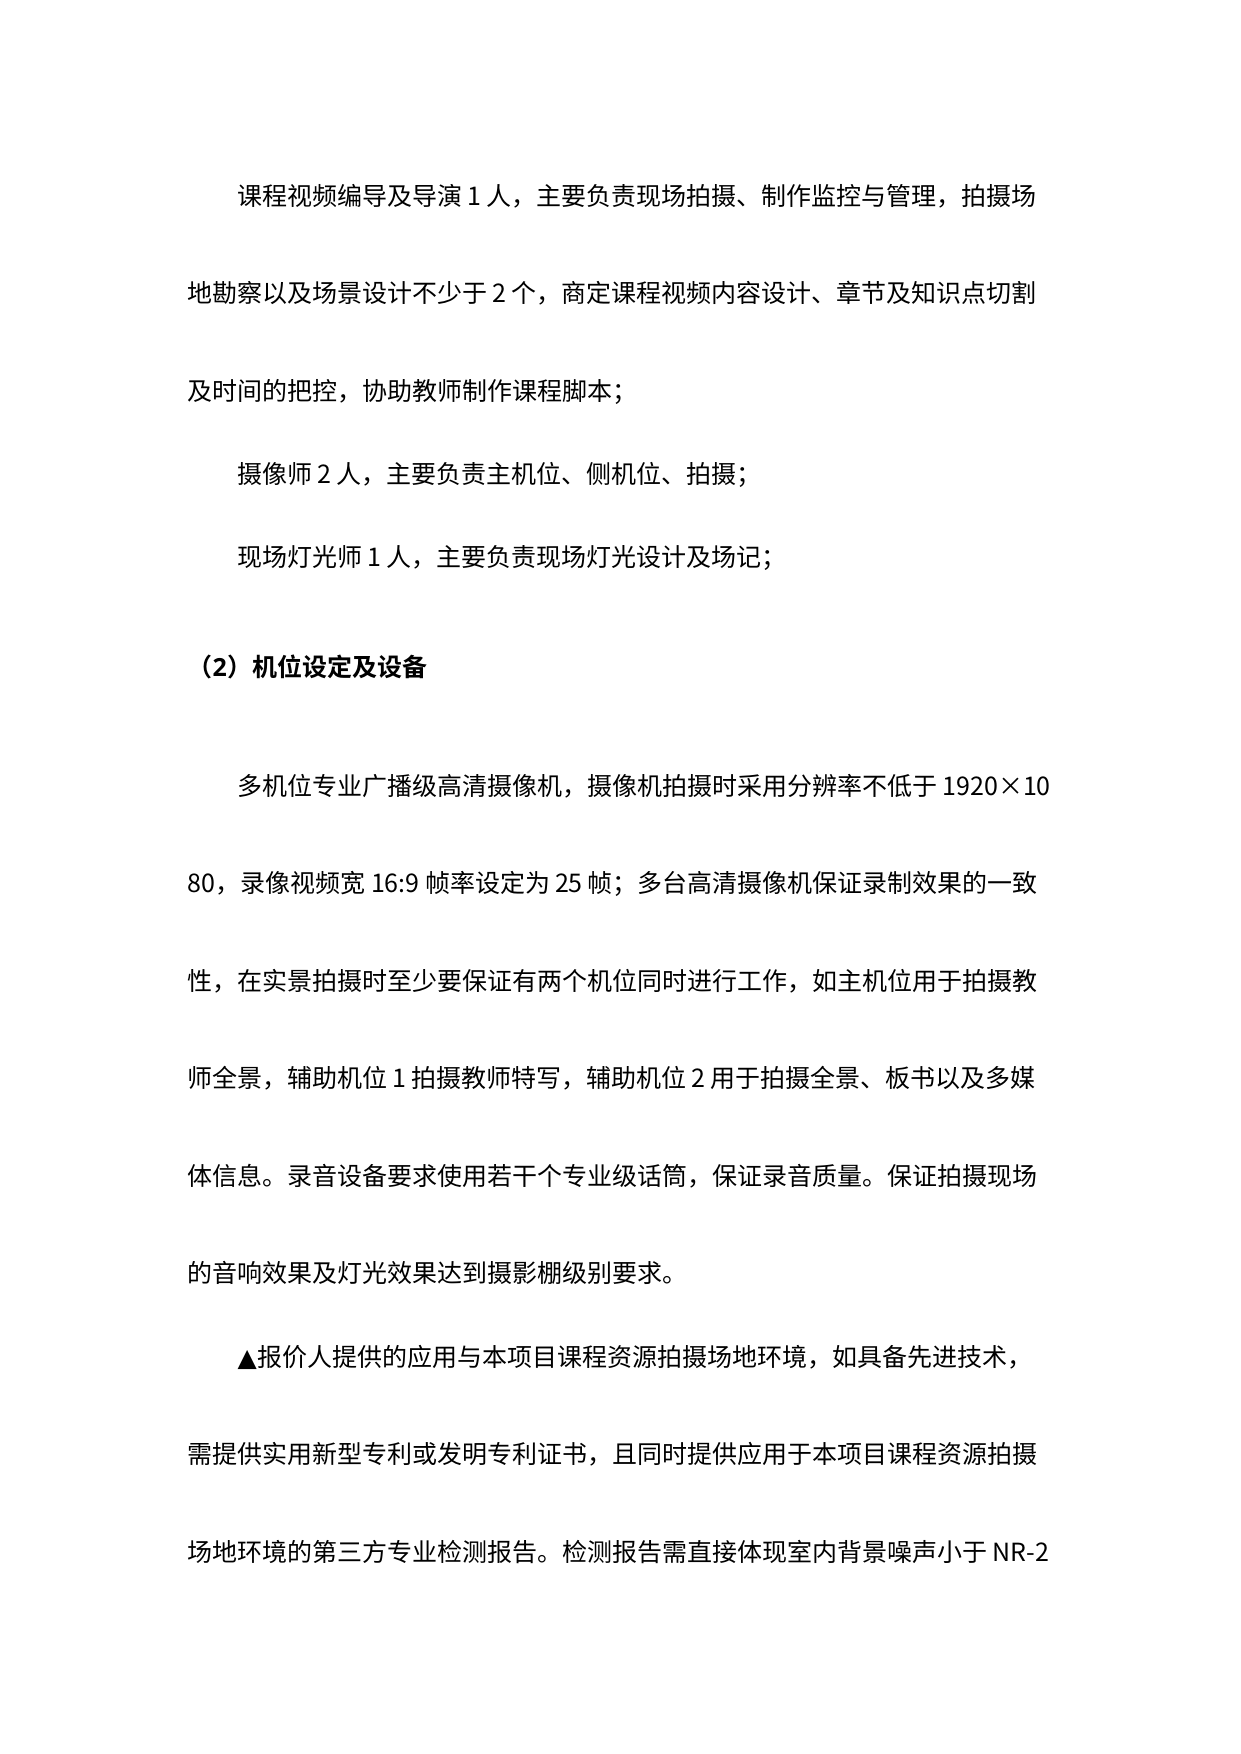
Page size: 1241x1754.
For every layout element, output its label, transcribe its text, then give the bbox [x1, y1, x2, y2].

subtitle （2）机位设定及设备 [187, 633, 1053, 698]
text 多机位专业广播级高清摄像机，摄像机拍摄时采用分辨率不低于1920×1080，录像视频宽 16:9 帧率设定为25帧；多台高清摄像机保证录制效果的一致性，在实景拍摄时至少要保证有两个机位同时进行工作，如主机位用于拍摄教师全景，辅助机位1拍摄教师特写，辅助机位2用于拍摄全景、板书以及多媒体信息。录音设备要求使用若干个专业级话筒，保证录音质量。保证拍摄现场的音响效果及灯光效果达到摄影棚级别要求。 [187, 752, 1053, 1304]
text 摄像师2人，主要负责主机位、侧机位、拍摄； [187, 440, 1053, 505]
text 课程视频编导及导演1人，主要负责现场拍摄、制作监控与管理，拍摄场地勘察以及场景设计不少于2个，商定课程视频内容设计、章节及知识点切割及时间的把控，协助教师制作课程脚本； [187, 162, 1053, 422]
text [187, 1323, 1053, 1583]
text 现场灯光师1人，主要负责现场灯光设计及场记； [187, 523, 1053, 588]
